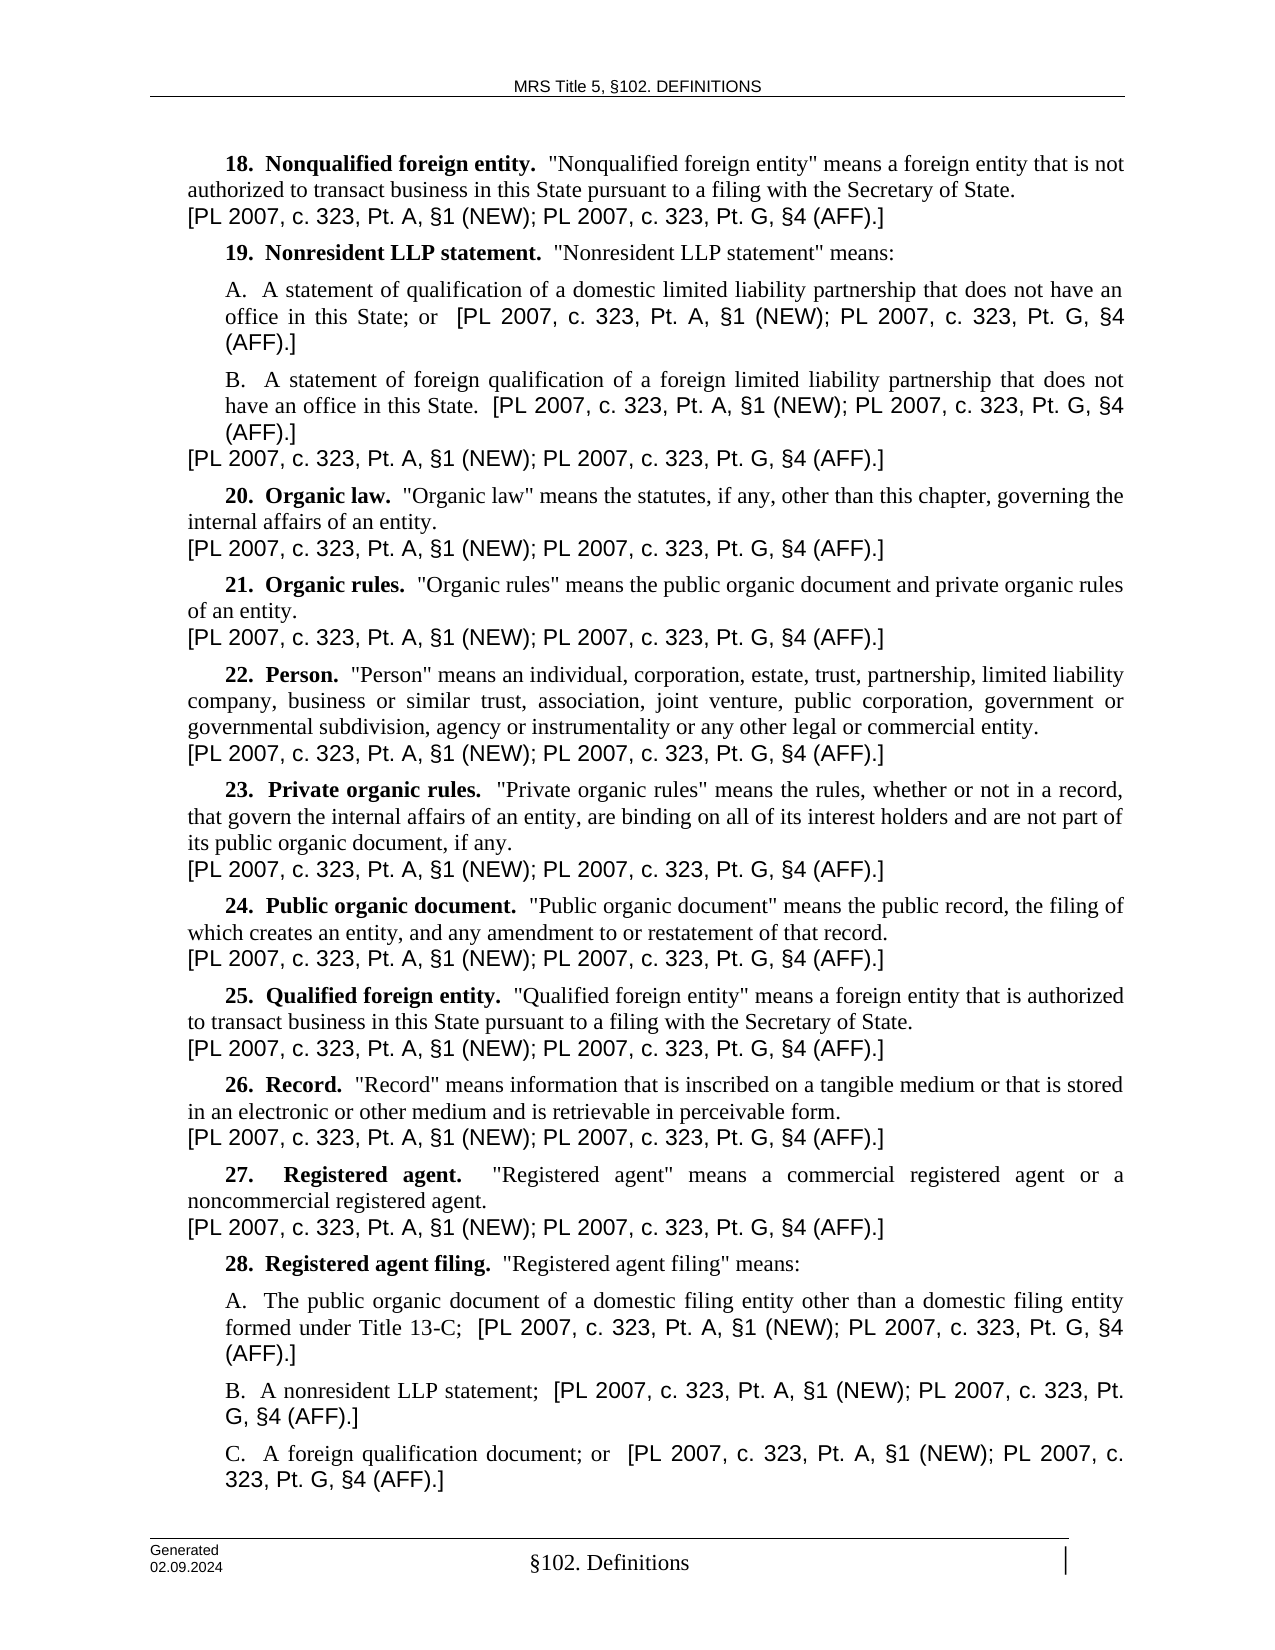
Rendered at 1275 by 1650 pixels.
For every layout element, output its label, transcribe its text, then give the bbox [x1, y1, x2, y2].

text B. A nonresident LLP statement; [PL 2007, c. 323, Pt. A, §1 (NEW); PL 2007, c. 323, Pt. G, §4 (AFF).] [225, 1377, 1125, 1429]
text [PL 2007, c. 323, Pt. A, §1 (NEW); PL 2007, c. 323, Pt. G, §4 (AFF).] [187, 740, 1125, 766]
text [PL 2007, c. 323, Pt. A, §1 (NEW); PL 2007, c. 323, Pt. G, §4 (AFF).] [187, 203, 1125, 229]
text [PL 2007, c. 323, Pt. A, §1 (NEW); PL 2007, c. 323, Pt. G, §4 (AFF).] [187, 624, 1125, 650]
text [PL 2007, c. 323, Pt. A, §1 (NEW); PL 2007, c. 323, Pt. G, §4 (AFF).] [187, 534, 1125, 561]
text 26. Record. "Record" means information that is inscribed on a tangible medium or that is stored in an electronic or other medium and is retrievable in perceivable form. [187, 1071, 1125, 1124]
text A. A statement of qualification of a domestic limited liability partnership that does not have an office in this State; or [PL 2007, c. 323, Pt. A, §1 (NEW); PL 2007, c. 323, Pt. G, §4 (AFF).] [225, 276, 1125, 355]
text 22. Person. "Person" means an individual, corporation, estate, trust, partnership, limited liability company, business or similar trust, association, joint venture, public corporation, government or governmental subdivision, agency or instrumentality or any other legal or commercial entity. [187, 661, 1125, 740]
text [PL 2007, c. 323, Pt. A, §1 (NEW); PL 2007, c. 323, Pt. G, §4 (AFF).] [187, 945, 1125, 971]
text 27. Registered agent. "Registered agent" means a commercial registered agent or a noncommercial registered agent. [187, 1161, 1125, 1213]
text 23. Private organic rules. "Private organic rules" means the rules, whether or not in a record, that govern the internal affairs of an entity, are binding on all of its interest holders and are not part of its public organic document, if any. [187, 777, 1125, 856]
text 28. Registered agent filing. "Registered agent filing" means: [187, 1250, 1125, 1277]
text C. A foreign qualification document; or [PL 2007, c. 323, Pt. A, §1 (NEW); PL 2007, c. 323, Pt. G, §4 (AFF).] [225, 1440, 1125, 1493]
text [PL 2007, c. 323, Pt. A, §1 (NEW); PL 2007, c. 323, Pt. G, §4 (AFF).] [187, 1124, 1125, 1150]
text A. The public organic document of a domestic filing entity other than a domestic filing entity formed under Title 13‑C; [PL 2007, c. 323, Pt. A, §1 (NEW); PL 2007, c. 323, Pt. G, §4 (AFF).] [225, 1287, 1125, 1366]
text 24. Public organic document. "Public organic document" means the public record, the filing of which creates an entity, and any amendment to or restatement of that record. [187, 892, 1125, 945]
text [PL 2007, c. 323, Pt. A, §1 (NEW); PL 2007, c. 323, Pt. G, §4 (AFF).] [187, 445, 1125, 471]
text [PL 2007, c. 323, Pt. A, §1 (NEW); PL 2007, c. 323, Pt. G, §4 (AFF).] [187, 1034, 1125, 1061]
text 21. Organic rules. "Organic rules" means the public organic document and private organic rules of an entity. [187, 571, 1125, 624]
text B. A statement of foreign qualification of a foreign limited liability partnership that does not have an office in this State. [PL 2007, c. 323, Pt. A, §1 (NEW); PL 2007, c. 323, Pt. G, §4 (AFF).] [225, 366, 1125, 445]
text 19. Nonresident LLP statement. "Nonresident LLP statement" means: [187, 239, 1125, 266]
text 18. Nonqualified foreign entity. "Nonqualified foreign entity" means a foreign entity that is not authorized to transact business in this State pursuant to a filing with the Secretary of State. [187, 150, 1125, 203]
text [PL 2007, c. 323, Pt. A, §1 (NEW); PL 2007, c. 323, Pt. G, §4 (AFF).] [187, 1213, 1125, 1240]
text 20. Organic law. "Organic law" means the statutes, if any, other than this chapter, governing the internal affairs of an entity. [187, 482, 1125, 534]
text 25. Qualified foreign entity. "Qualified foreign entity" means a foreign entity that is authorized to transact business in this State pursuant to a filing with the Secretary of State. [187, 982, 1125, 1034]
text [PL 2007, c. 323, Pt. A, §1 (NEW); PL 2007, c. 323, Pt. G, §4 (AFF).] [187, 856, 1125, 882]
